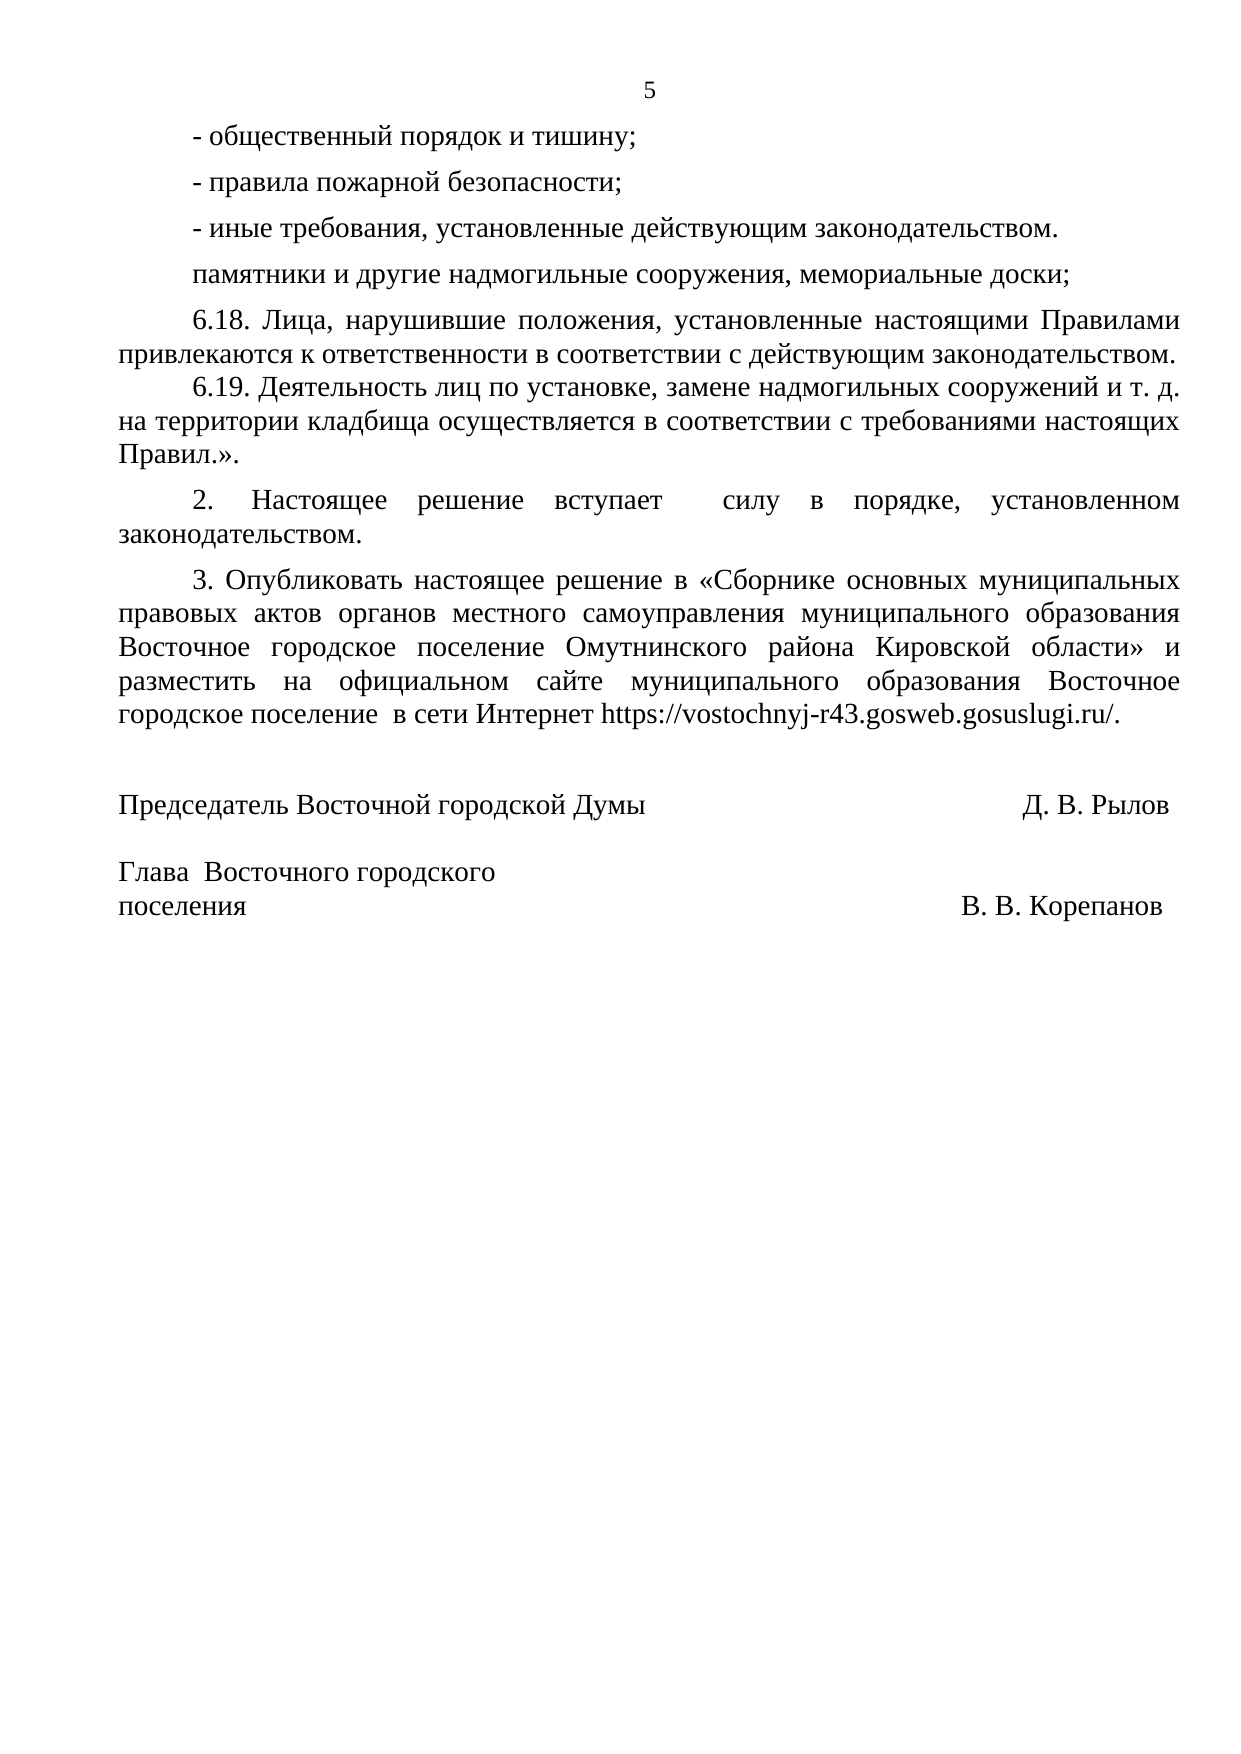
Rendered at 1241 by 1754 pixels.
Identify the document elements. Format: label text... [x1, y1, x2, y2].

text 6.19. Деятельность лиц по установке, замене надмогильных сооружений и т. д. на территории кладбища осуществляется в соответствии с требованиями настоящих Правил.». [118, 369, 1181, 470]
text - иные требования, установленные действующим законодательством. [118, 210, 1181, 244]
text - общественный порядок и тишину; [118, 118, 1181, 152]
text - правила пожарной безопасности; [118, 164, 1181, 198]
text памятники и другие надмогильные сооружения, мемориальные доски; [118, 256, 1181, 290]
text Председатель Восточной городской Думы Д. В. Рылов [118, 787, 1181, 821]
text 3. Опубликовать настоящее решение в «Сборнике основных муниципальных правовых актов органов местного самоуправления муниципального образования Восточное городское поселение Омутнинского района Кировской области» и разместить на официальном сайте муниципального образования Восточное городское поселение в сети Интернет https://vostochnyj-r43.gosweb.gosuslugi.ru/. [118, 562, 1181, 730]
text 2. Настоящее решение вступает силу в порядке, установленном законодательством. [118, 482, 1181, 549]
text Глава Восточного городского [118, 854, 1181, 888]
text поселения В. В. Корепанов [118, 888, 1181, 921]
text 6.18. Лица, нарушившие положения, установленные настоящими Правилами привлекаются к ответственности в соответствии с действующим законодательством. [118, 302, 1181, 369]
